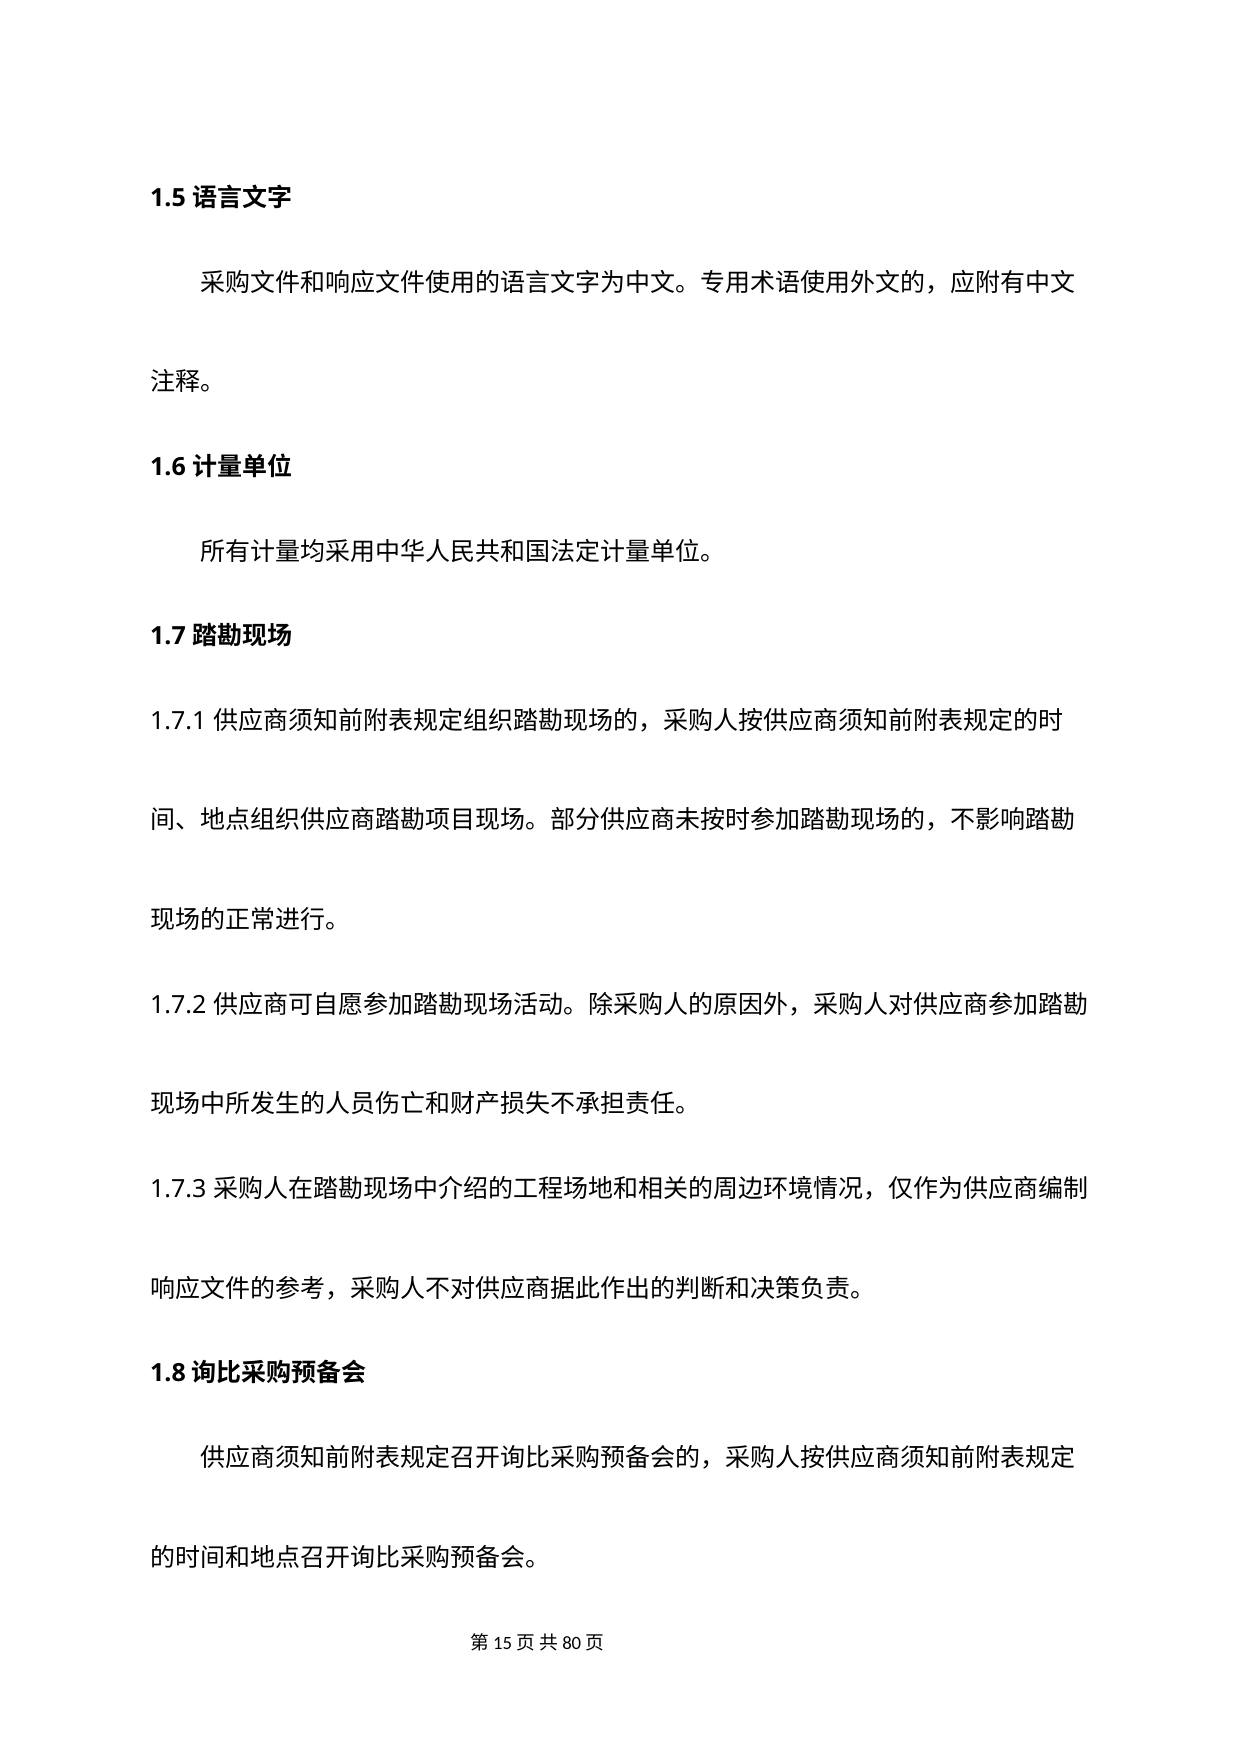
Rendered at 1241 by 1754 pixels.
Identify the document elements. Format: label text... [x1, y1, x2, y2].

text 1.7.1 供应商须知前附表规定组织踏勘现场的，采购人按供应商须知前附表规定的时间、地点组织供应商踏勘项目现场。部分供应商未按时参加踏勘现场的，不影响踏勘现场的正常进行。 [150, 685, 1090, 951]
text 1.7.2 供应商可自愿参加踏勘现场活动。除采购人的原因外，采购人对供应商参加踏勘现场中所发生的人员伤亡和财产损失不承担责任。 [150, 969, 1090, 1135]
subtitle 1.7 踏勘现场 [150, 601, 1090, 667]
text 供应商须知前附表规定召开询比采购预备会的，采购人按供应商须知前附表规定的时间和地点召开询比采购预备会。 [150, 1422, 1090, 1588]
text 1.7.3 采购人在踏勘现场中介绍的工程场地和相关的周边环境情况，仅作为供应商编制响应文件的参考，采购人不对供应商据此作出的判断和决策负责。 [150, 1153, 1090, 1319]
text 采购文件和响应文件使用的语言文字为中文。专用术语使用外文的，应附有中文注释。 [150, 247, 1090, 413]
subtitle 1.5 语言文字 [150, 162, 1090, 229]
text 所有计量均采用中华人民共和国法定计量单位。 [150, 516, 1090, 582]
subtitle 1.8询比采购预备会 [150, 1338, 1090, 1404]
subtitle 1.6 计量单位 [150, 431, 1090, 498]
